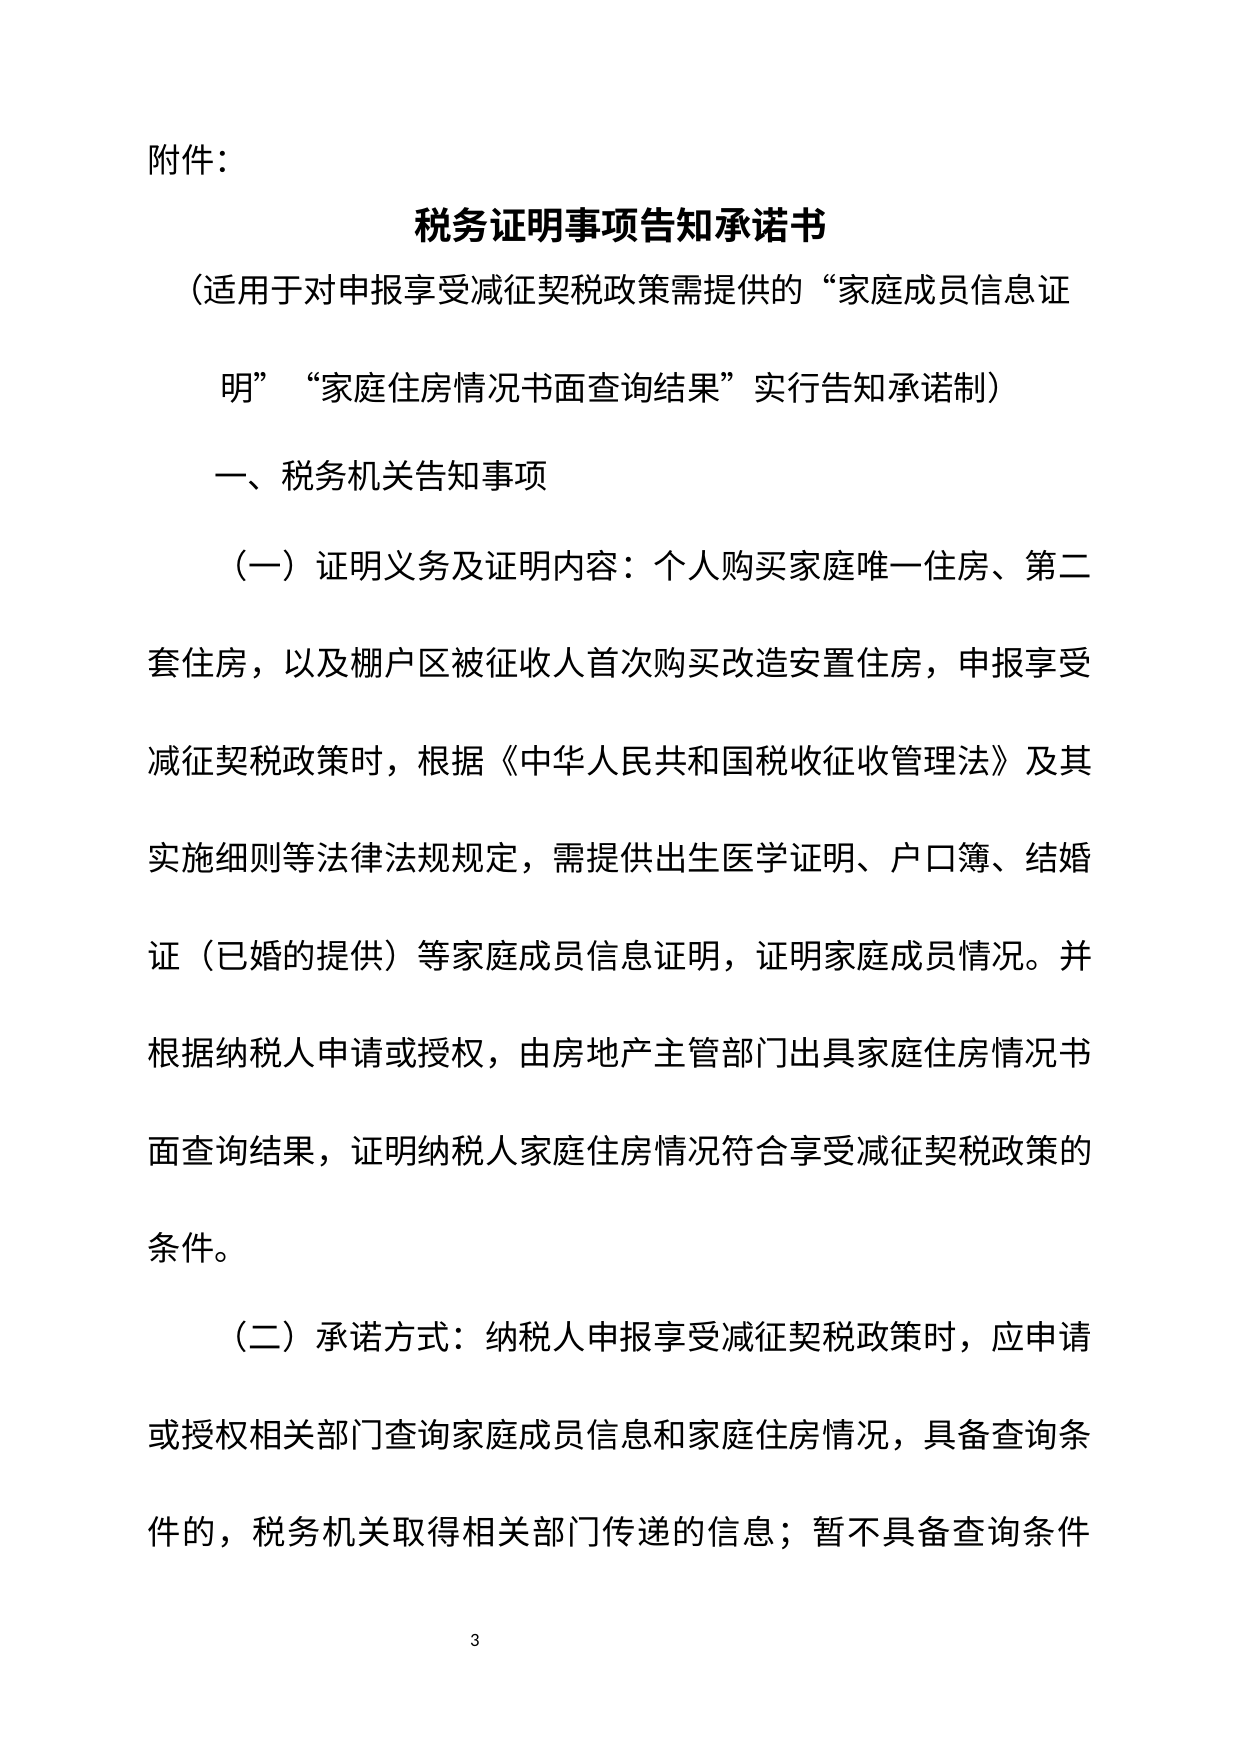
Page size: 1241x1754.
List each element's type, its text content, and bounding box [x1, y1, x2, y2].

text 附件： [148, 125, 1093, 190]
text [148, 1303, 1093, 1563]
text 一、税务机关告知事项 [148, 442, 1093, 507]
text （适用于对申报享受减征契税政策需提供的“家庭成员信息证明”“家庭住房情况书面查询结果”实行告知承诺制） [148, 255, 1093, 418]
text （一）证明义务及证明内容：个人购买家庭唯一住房、第二套住房，以及棚户区被征收人首次购买改造安置住房，申报享受减征契税政策时，根据《中华人民共和国税收征收管理法》及其实施细则等法律法规规定，需提供出生医学证明、户口簿、结婚证（已婚的提供）等家庭成员信息证明，证明家庭成员情况。并根据纳税人申请或授权，由房地产主管部门出具家庭住房情况书面查询结果，证明纳税人家庭住房情况符合享受减征契税政策的条件。 [148, 531, 1093, 1278]
text 税务证明事项告知承诺书 [148, 190, 1093, 255]
